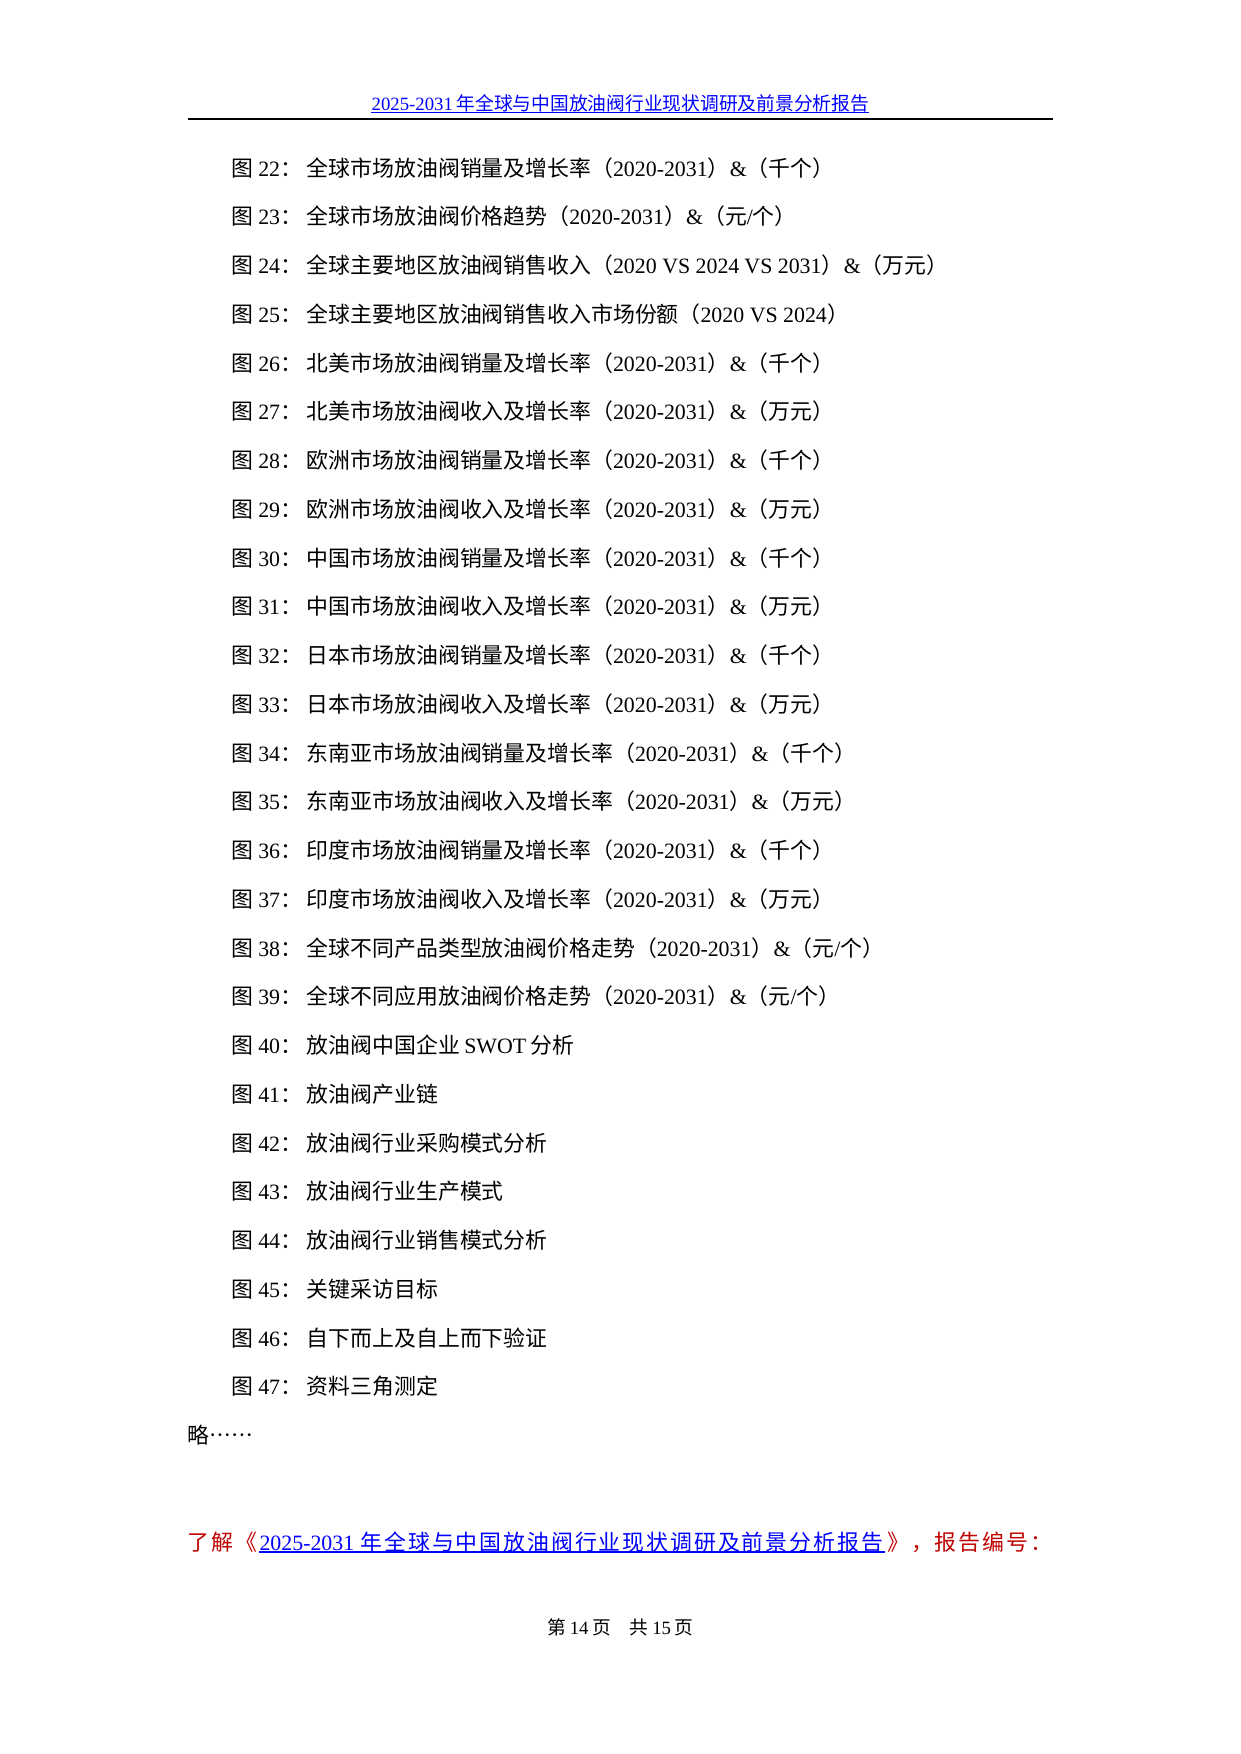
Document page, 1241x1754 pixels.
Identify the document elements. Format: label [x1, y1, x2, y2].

text [187, 150, 1053, 1450]
text [187, 1524, 1053, 1557]
